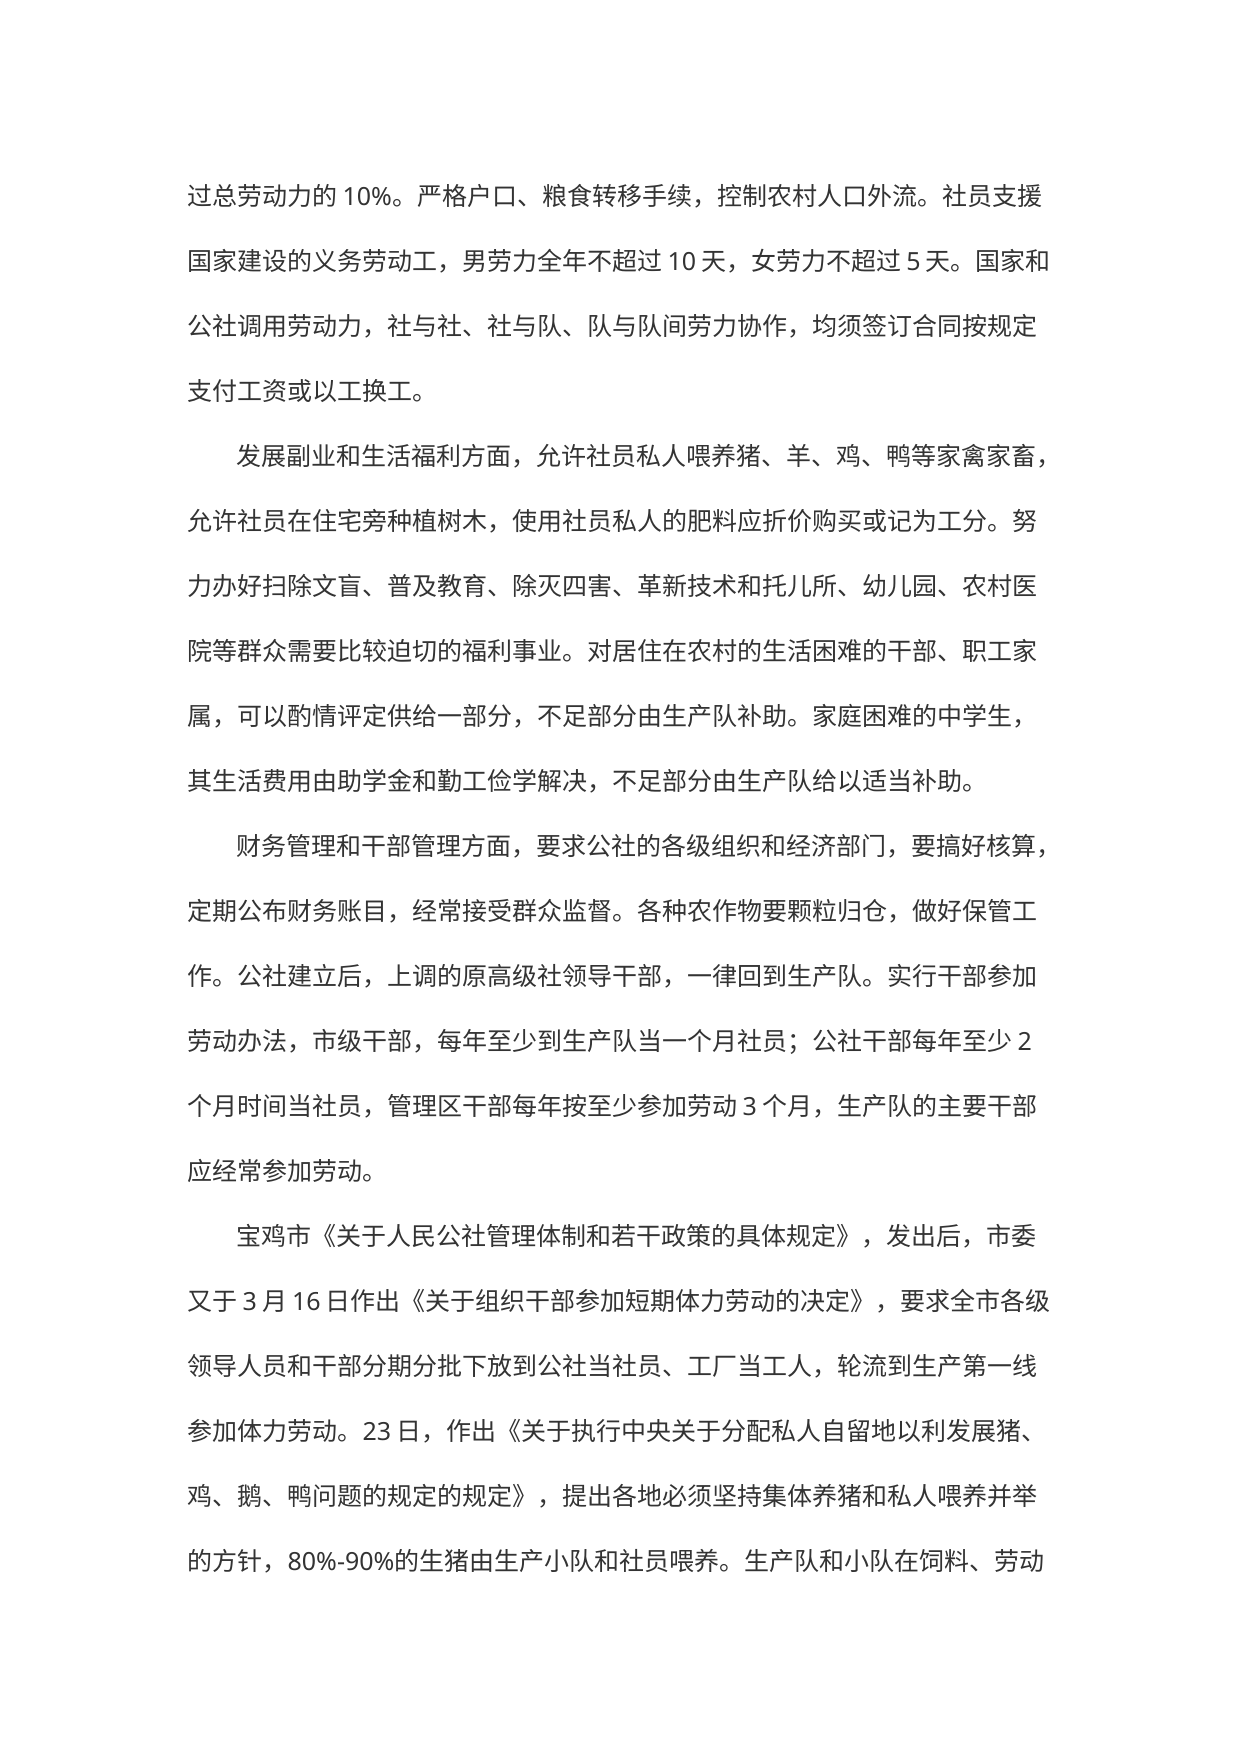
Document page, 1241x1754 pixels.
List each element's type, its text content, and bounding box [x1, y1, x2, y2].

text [187, 162, 1053, 422]
text 发展副业和生活福利方面，允许社员私人喂养猪、羊、鸡、鸭等家禽家畜，允许社员在住宅旁种植树木，使用社员私人的肥料应折价购买或记为工分。努力办好扫除文盲、普及教育、除灭四害、革新技术和托儿所、幼儿园、农村医院等群众需要比较迫切的福利事业。对居住在农村的生活困难的干部、职工家属，可以酌情评定供给一部分，不足部分由生产队补助。家庭困难的中学生，其生活费用由助学金和勤工俭学解决，不足部分由生产队给以适当补助。 [187, 422, 1053, 812]
text 财务管理和干部管理方面，要求公社的各级组织和经济部门，要搞好核算，定期公布财务账目，经常接受群众监督。各种农作物要颗粒归仓，做好保管工作。公社建立后，上调的原高级社领导干部，一律回到生产队。实行干部参加劳动办法，市级干部，每年至少到生产队当一个月社员；公社干部每年至少2个月时间当社员，管理区干部每年按至少参加劳动3个月，生产队的主要干部应经常参加劳动。 [187, 812, 1053, 1202]
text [187, 1202, 1053, 1592]
